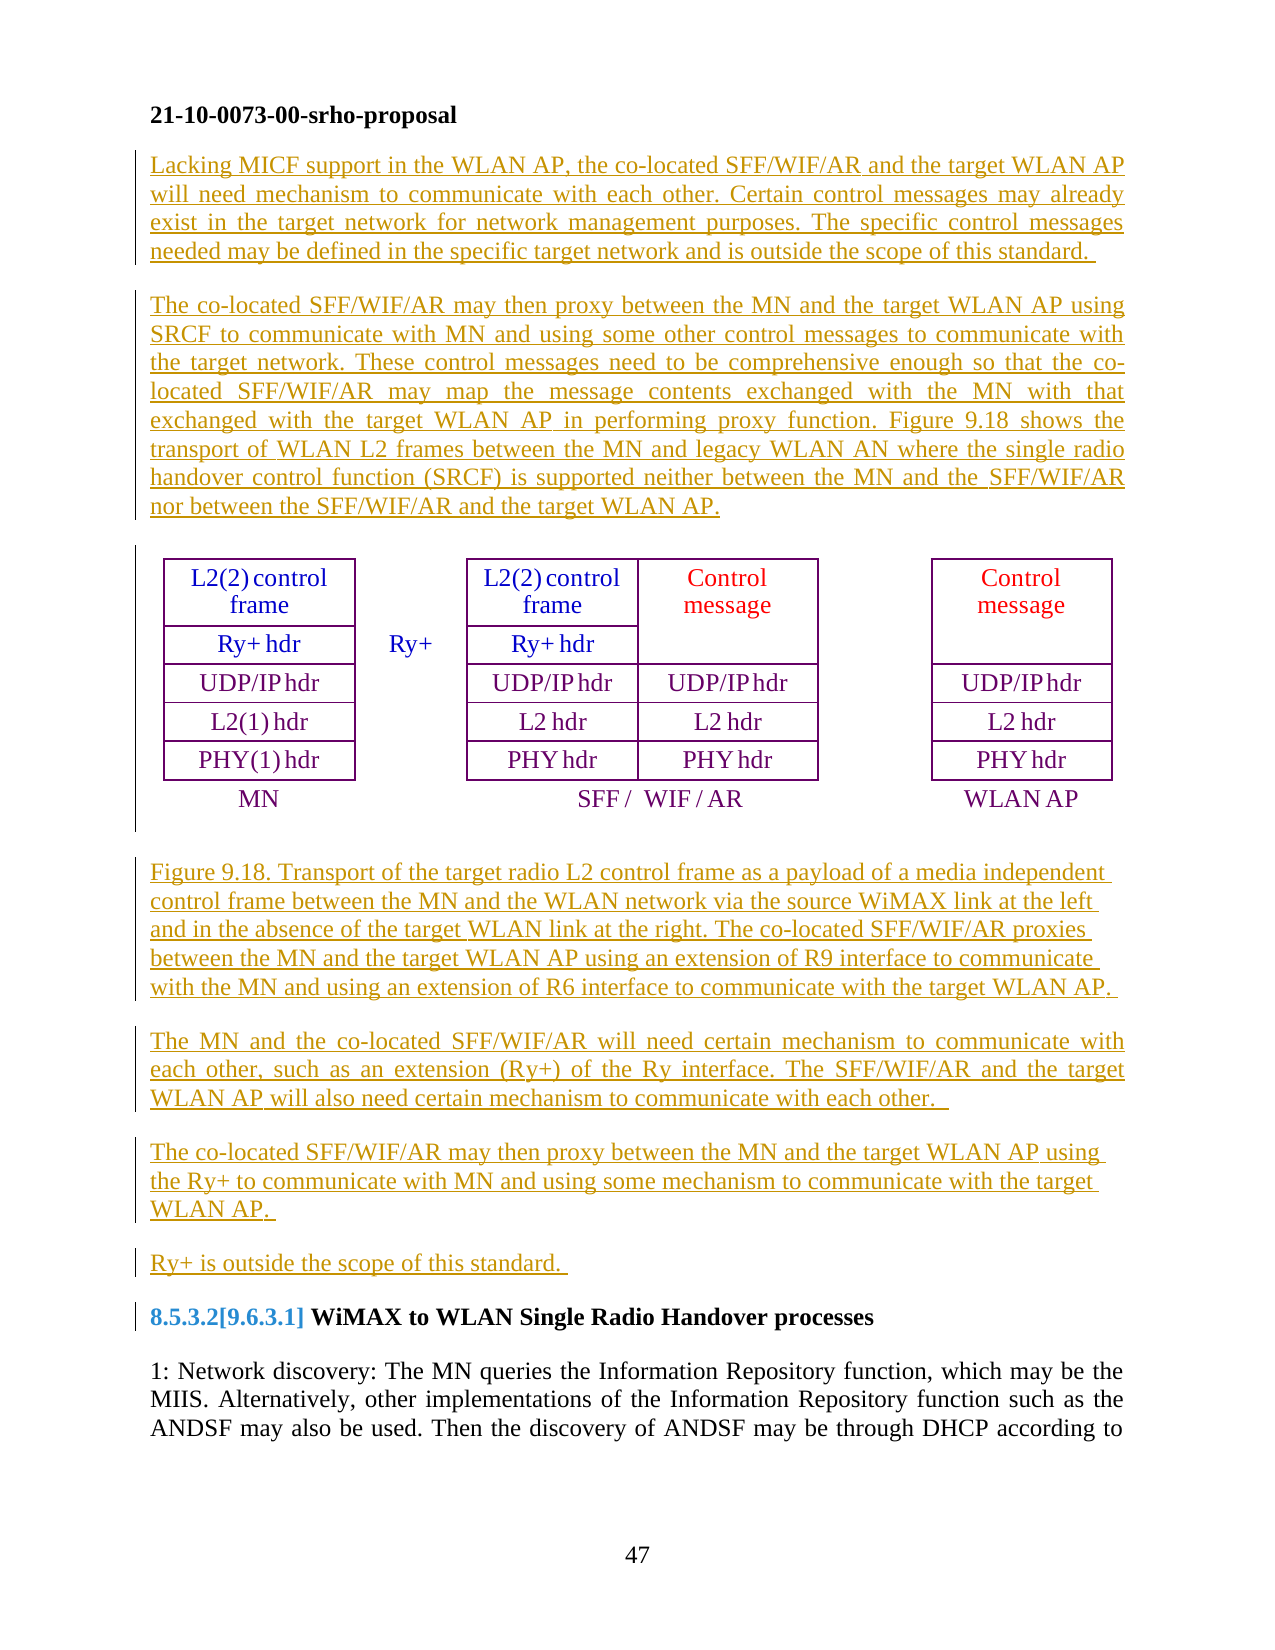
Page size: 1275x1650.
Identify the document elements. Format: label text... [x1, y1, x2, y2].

subtitle WiMAX to WLAN Single Radio Handover processes [150, 1302, 1125, 1331]
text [150, 1356, 1125, 1442]
